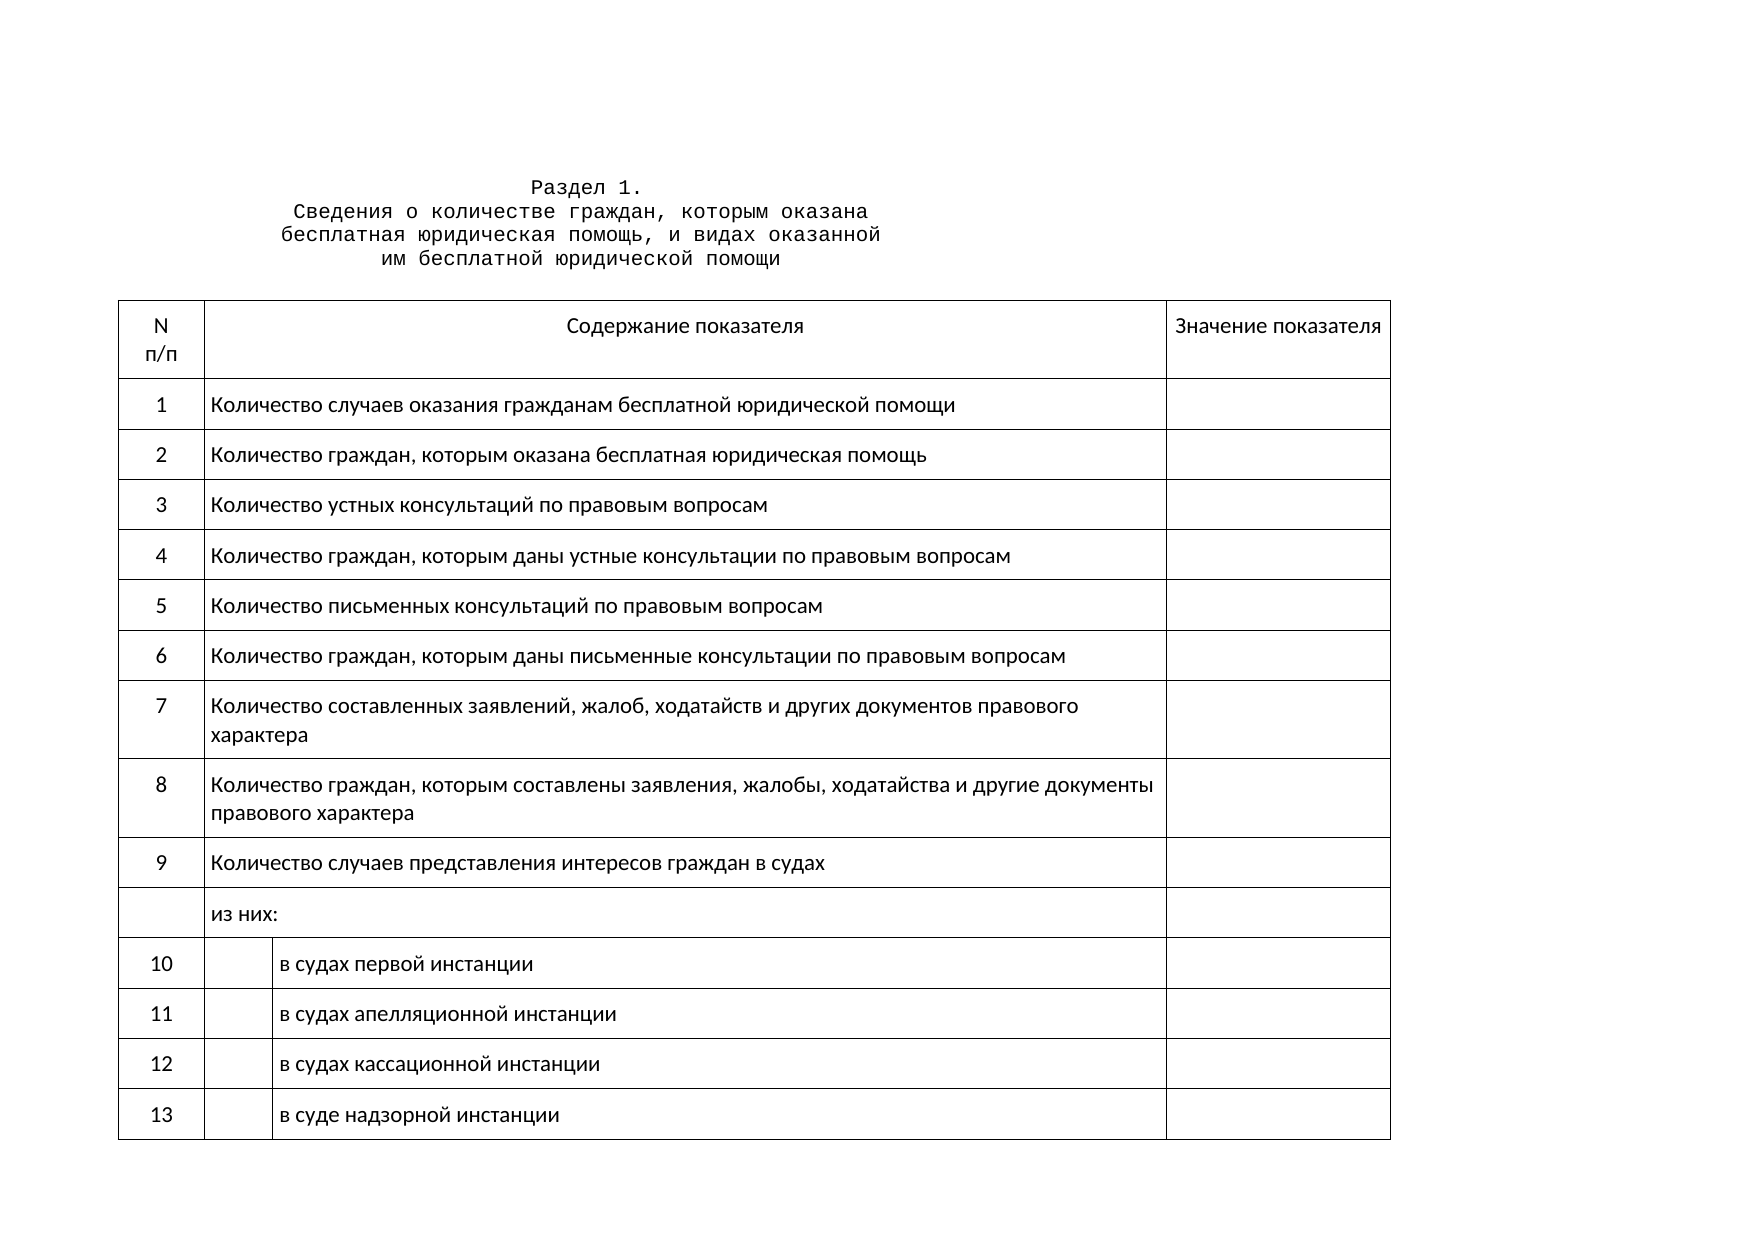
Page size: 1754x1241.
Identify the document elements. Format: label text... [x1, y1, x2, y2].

table_cell [1167, 938, 1390, 988]
table_cell [1167, 430, 1390, 479]
table_cell Количество граждан, которым оказана бесплатная юридическая помощь [205, 430, 1166, 479]
table_cell в судах кассационной инстанции [273, 1039, 1166, 1088]
table_cell [1167, 480, 1390, 529]
text Сведения о количестве граждан, которым оказана [118, 201, 1636, 224]
table_header N п/п [119, 301, 204, 378]
table_cell Количество письменных консультаций по правовым вопросам [205, 580, 1166, 630]
text Раздел 1. [118, 177, 1636, 201]
text им бесплатной юридической помощи [118, 248, 1636, 272]
table_cell [205, 938, 272, 988]
table_cell [119, 888, 204, 937]
table_cell 7 [119, 681, 204, 758]
table_header Значение показателя [1167, 301, 1390, 378]
table_cell в судах апелляционной инстанции [273, 989, 1166, 1038]
table_cell [205, 989, 272, 1038]
table_cell 8 [119, 759, 204, 837]
table_cell 3 [119, 480, 204, 529]
table_cell 1 [119, 379, 204, 428]
table_cell Количество составленных заявлений, жалоб, ходатайств и других документов правового характера [205, 681, 1166, 758]
table_cell в судах первой инстанции [273, 938, 1166, 988]
table_cell [1167, 631, 1390, 680]
table_cell из них: [205, 888, 1166, 937]
table_cell [205, 1039, 272, 1088]
table_cell Количество устных консультаций по правовым вопросам [205, 480, 1166, 529]
table_cell [1167, 681, 1390, 758]
table_cell [1167, 759, 1390, 837]
table_cell 11 [119, 989, 204, 1038]
table_cell 2 [119, 430, 204, 479]
table_cell [205, 1089, 272, 1138]
table_cell [1167, 989, 1390, 1038]
table_cell [1167, 1039, 1390, 1088]
table_cell Количество граждан, которым составлены заявления, жалобы, ходатайства и другие документы правового характера [205, 759, 1166, 837]
table_cell [1167, 580, 1390, 630]
table_cell Количество граждан, которым даны устные консультации по правовым вопросам [205, 530, 1166, 579]
text бесплатная юридическая помощь, и видах оказанной [118, 224, 1636, 248]
table_cell [1167, 838, 1390, 887]
table_cell в суде надзорной инстанции [273, 1089, 1166, 1138]
table_cell Количество случаев представления интересов граждан в судах [205, 838, 1166, 887]
table_cell [1167, 888, 1390, 937]
table_cell [1167, 1089, 1390, 1138]
table_cell Количество граждан, которым даны письменные консультации по правовым вопросам [205, 631, 1166, 680]
table_cell 12 [119, 1039, 204, 1088]
table_cell 10 [119, 938, 204, 988]
table_cell 9 [119, 838, 204, 887]
table_cell 13 [119, 1089, 204, 1138]
table_cell [1167, 530, 1390, 579]
table_cell [1167, 379, 1390, 428]
table_cell 5 [119, 580, 204, 630]
table_cell 6 [119, 631, 204, 680]
table_header Содержание показателя [205, 301, 1166, 378]
table_cell Количество случаев оказания гражданам бесплатной юридической помощи [205, 379, 1166, 428]
table_cell 4 [119, 530, 204, 579]
